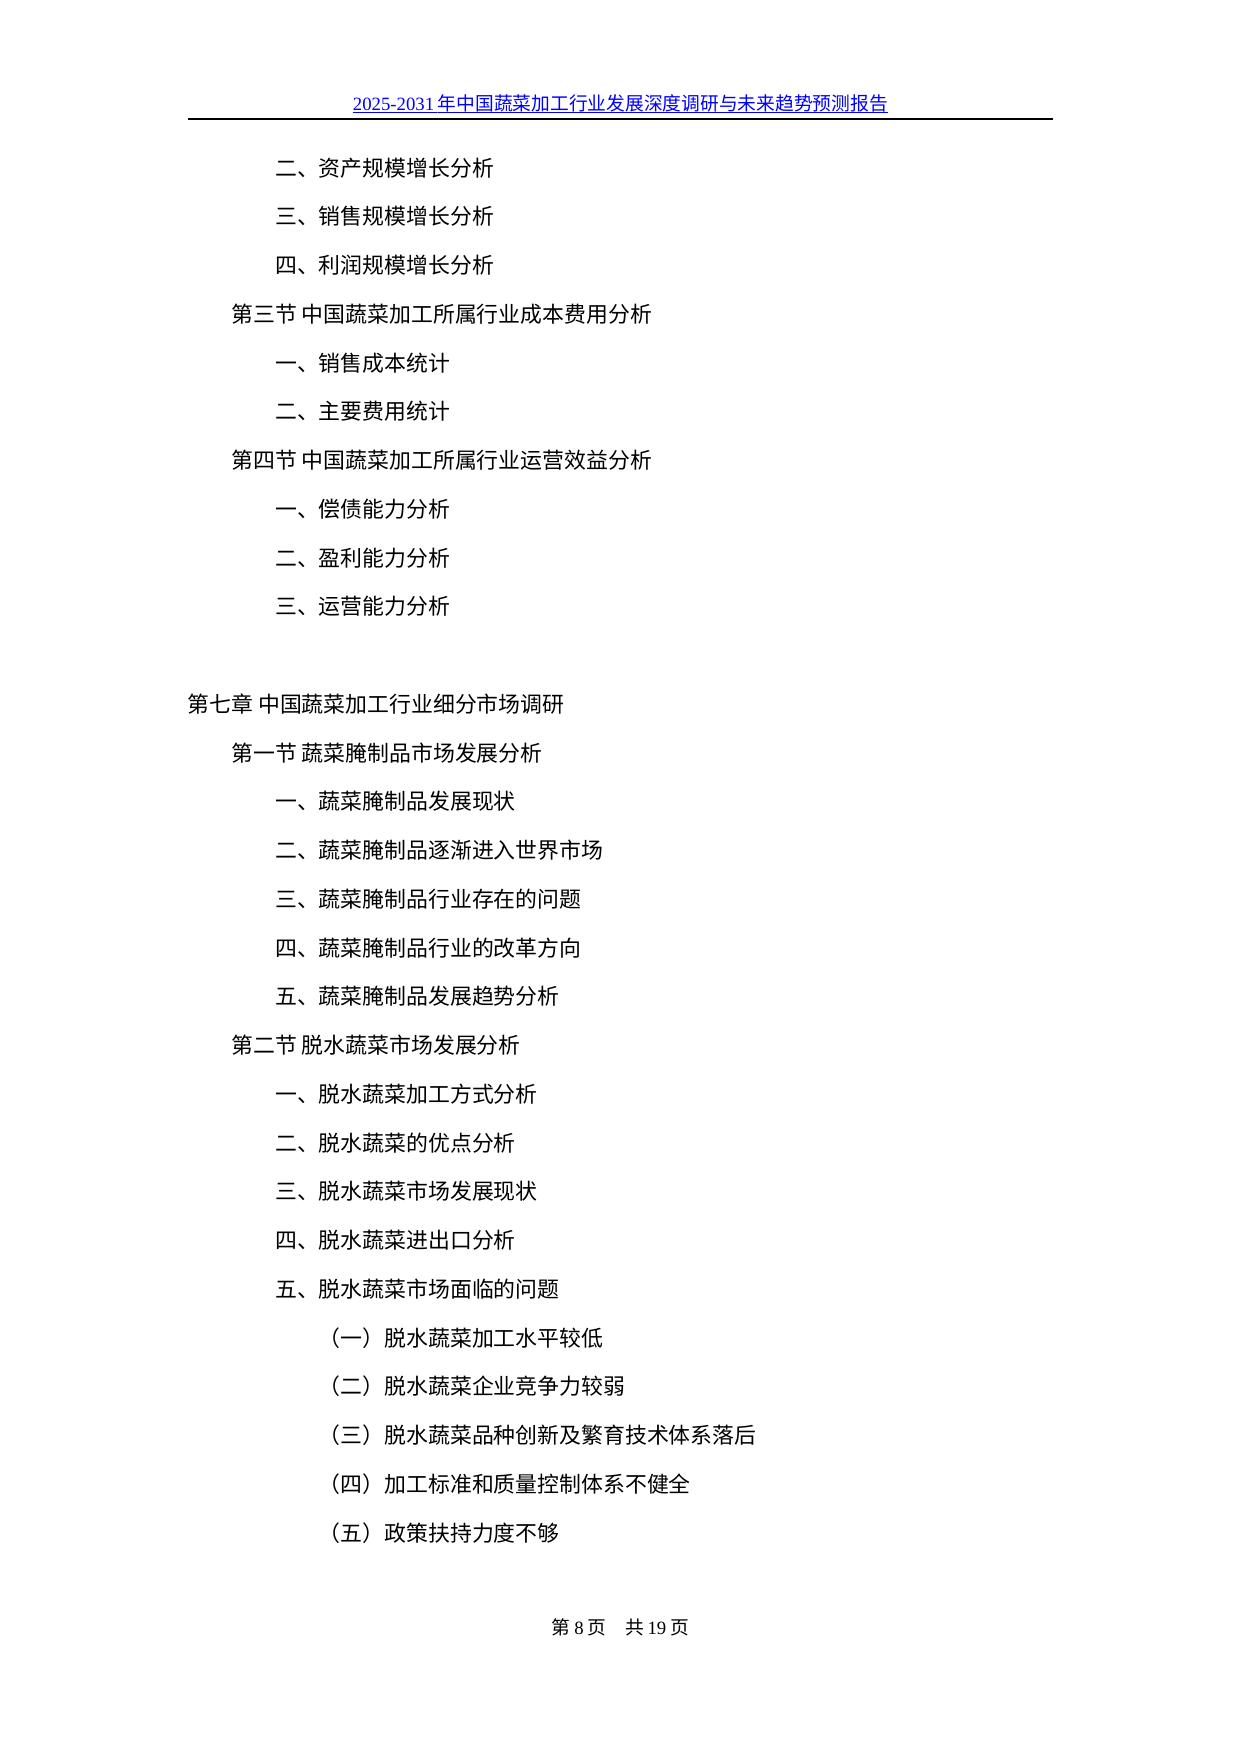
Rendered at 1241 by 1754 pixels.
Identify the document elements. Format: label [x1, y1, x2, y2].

text [187, 150, 1053, 1548]
